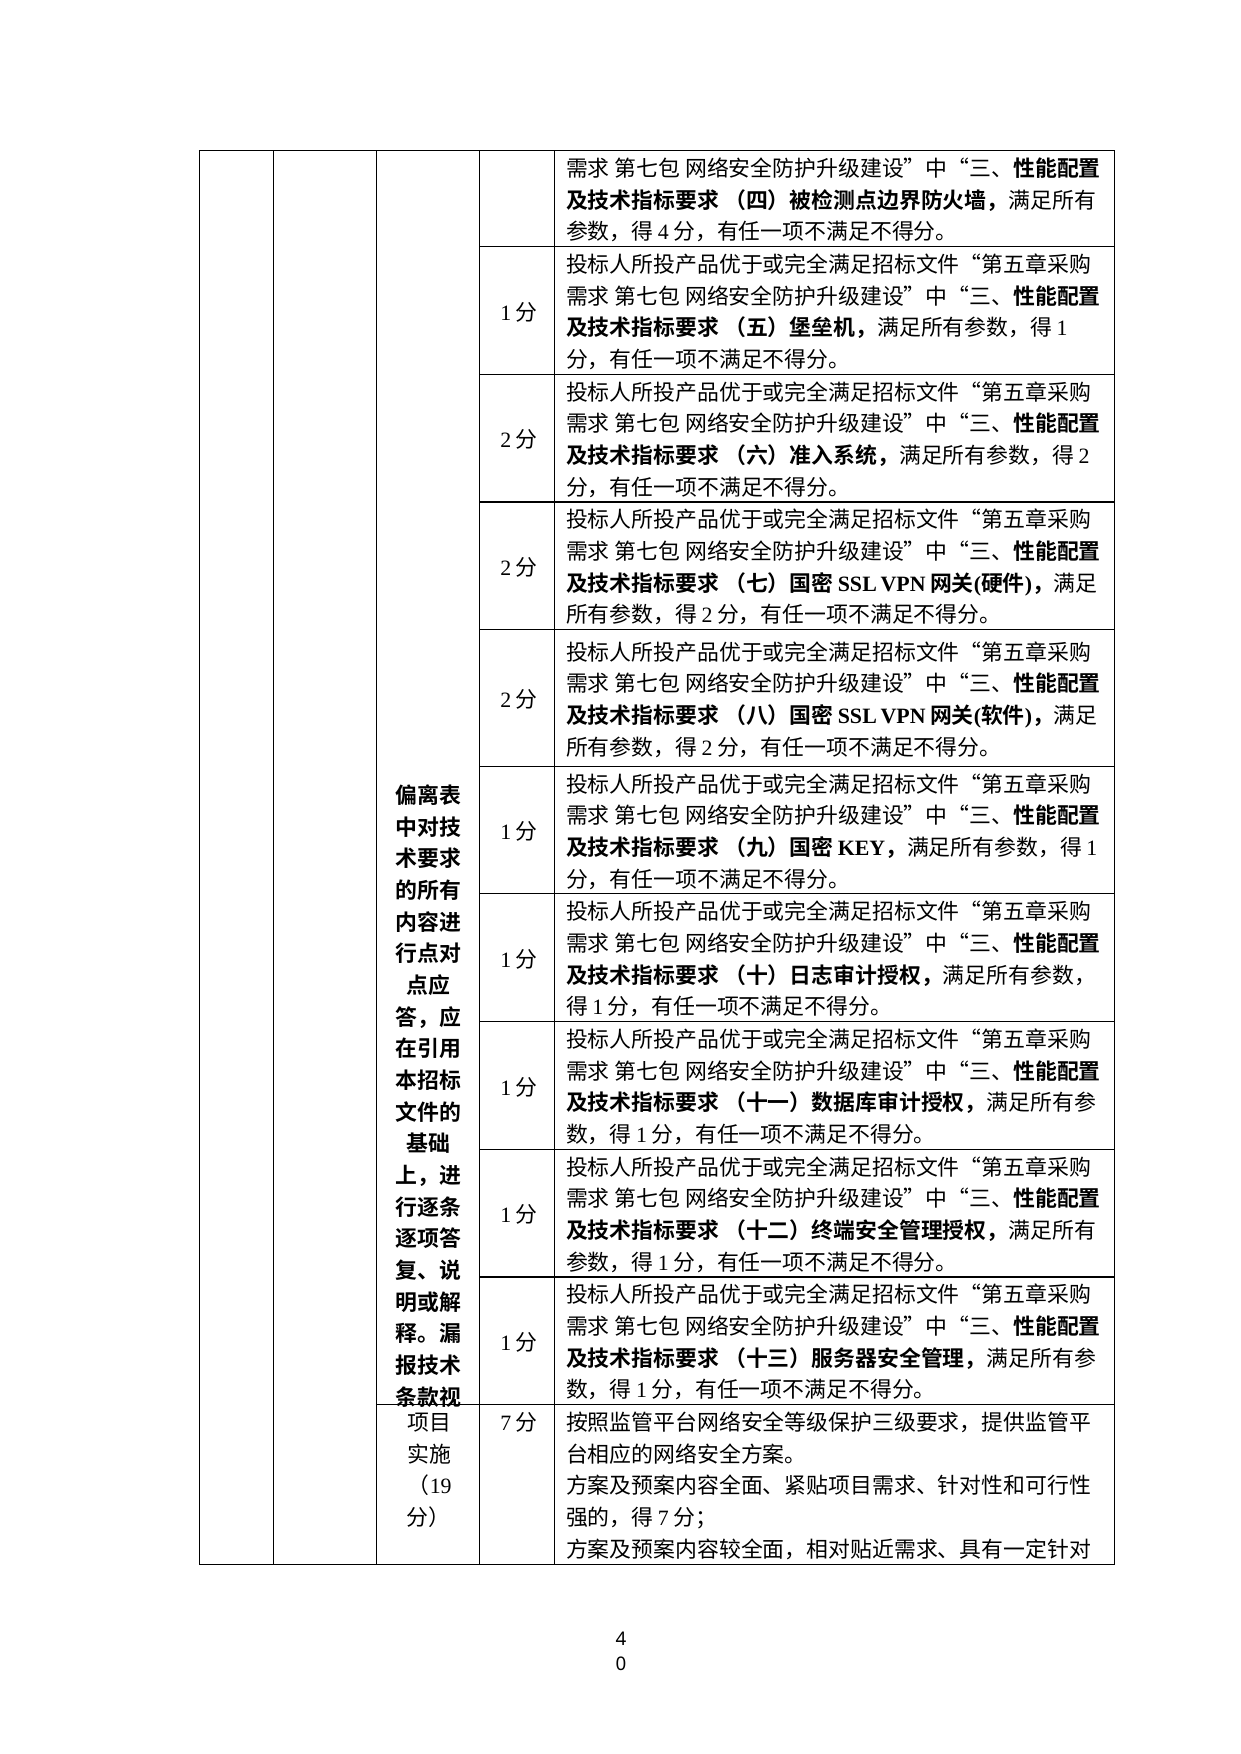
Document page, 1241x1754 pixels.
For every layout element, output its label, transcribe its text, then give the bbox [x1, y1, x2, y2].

table_cell 2分 [480, 503, 554, 629]
table_cell 2分 [480, 630, 554, 766]
table_cell 1分 [480, 1022, 554, 1149]
table_cell 1分 [480, 1150, 554, 1276]
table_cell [555, 1405, 1114, 1563]
table_cell 投标人所投产品优于或完全满足招标文件“第五章采购需求 第七包 网络安全防护升级建设”中“三、性能配置及技术指标要求 （十三）服务器安全管理，满足所有参数，得1分，有任一项不满足不得分。 [555, 1278, 1114, 1404]
table_cell 1分 [480, 767, 554, 893]
table_cell 投标人所投产品优于或完全满足招标文件“第五章采购需求 第七包 网络安全防护升级建设”中“三、性能配置及技术指标要求 （七）国密SSL VPN网关(硬件)，满足所有参数，得2分，有任一项不满足不得分。 [555, 503, 1114, 629]
table_cell 2分 [480, 375, 554, 501]
table_cell 投标人所投产品优于或完全满足招标文件“第五章采购需求 第七包 网络安全防护升级建设”中“三、性能配置及技术指标要求 （十一）数据库审计授权，满足所有参数，得1分，有任一项不满足不得分。 [555, 1022, 1114, 1149]
table_cell 投标人所投产品优于或完全满足招标文件“第五章采购需求 第七包 网络安全防护升级建设”中“三、性能配置及技术指标要求 （十二）终端安全管理授权，满足所有参数，得1分，有任一项不满足不得分。 [555, 1150, 1114, 1276]
table_cell 1分 [480, 1278, 554, 1404]
table_cell 投标人所投产品优于或完全满足招标文件“第五章采购需求 第七包 网络安全防护升级建设”中“三、性能配置及技术指标要求 （九）国密KEY，满足所有参数，得1分，有任一项不满足不得分。 [555, 767, 1114, 893]
table_cell 投标人所投产品优于或完全满足招标文件“第五章采购需求 第七包 网络安全防护升级建设”中“三、性能配置及技术指标要求 （五）堡垒机，满足所有参数，得1分，有任一项不满足不得分。 [555, 247, 1114, 374]
table_cell 1分 [480, 894, 554, 1021]
table_cell 项目 实施 （19分） [377, 1405, 479, 1563]
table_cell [555, 151, 1114, 246]
table_cell 7分 [480, 1405, 554, 1563]
table_cell 投标人所投产品优于或完全满足招标文件“第五章采购需求 第七包 网络安全防护升级建设”中“三、性能配置及技术指标要求 （十）日志审计授权，满足所有参数，得1分，有任一项不满足不得分。 [555, 894, 1114, 1021]
table_cell 投标人所投产品优于或完全满足招标文件“第五章采购需求 第七包 网络安全防护升级建设”中“三、性能配置及技术指标要求 （八）国密SSL VPN网关(软件)，满足所有参数，得2分，有任一项不满足不得分。 [555, 630, 1114, 766]
table_cell 投标人所投产品优于或完全满足招标文件“第五章采购需求 第七包 网络安全防护升级建设”中“三、性能配置及技术指标要求 （六）准入系统，满足所有参数，得2分，有任一项不满足不得分。 [555, 375, 1114, 501]
table_cell 4分 [480, 151, 554, 246]
table_cell 1分 [480, 247, 554, 374]
